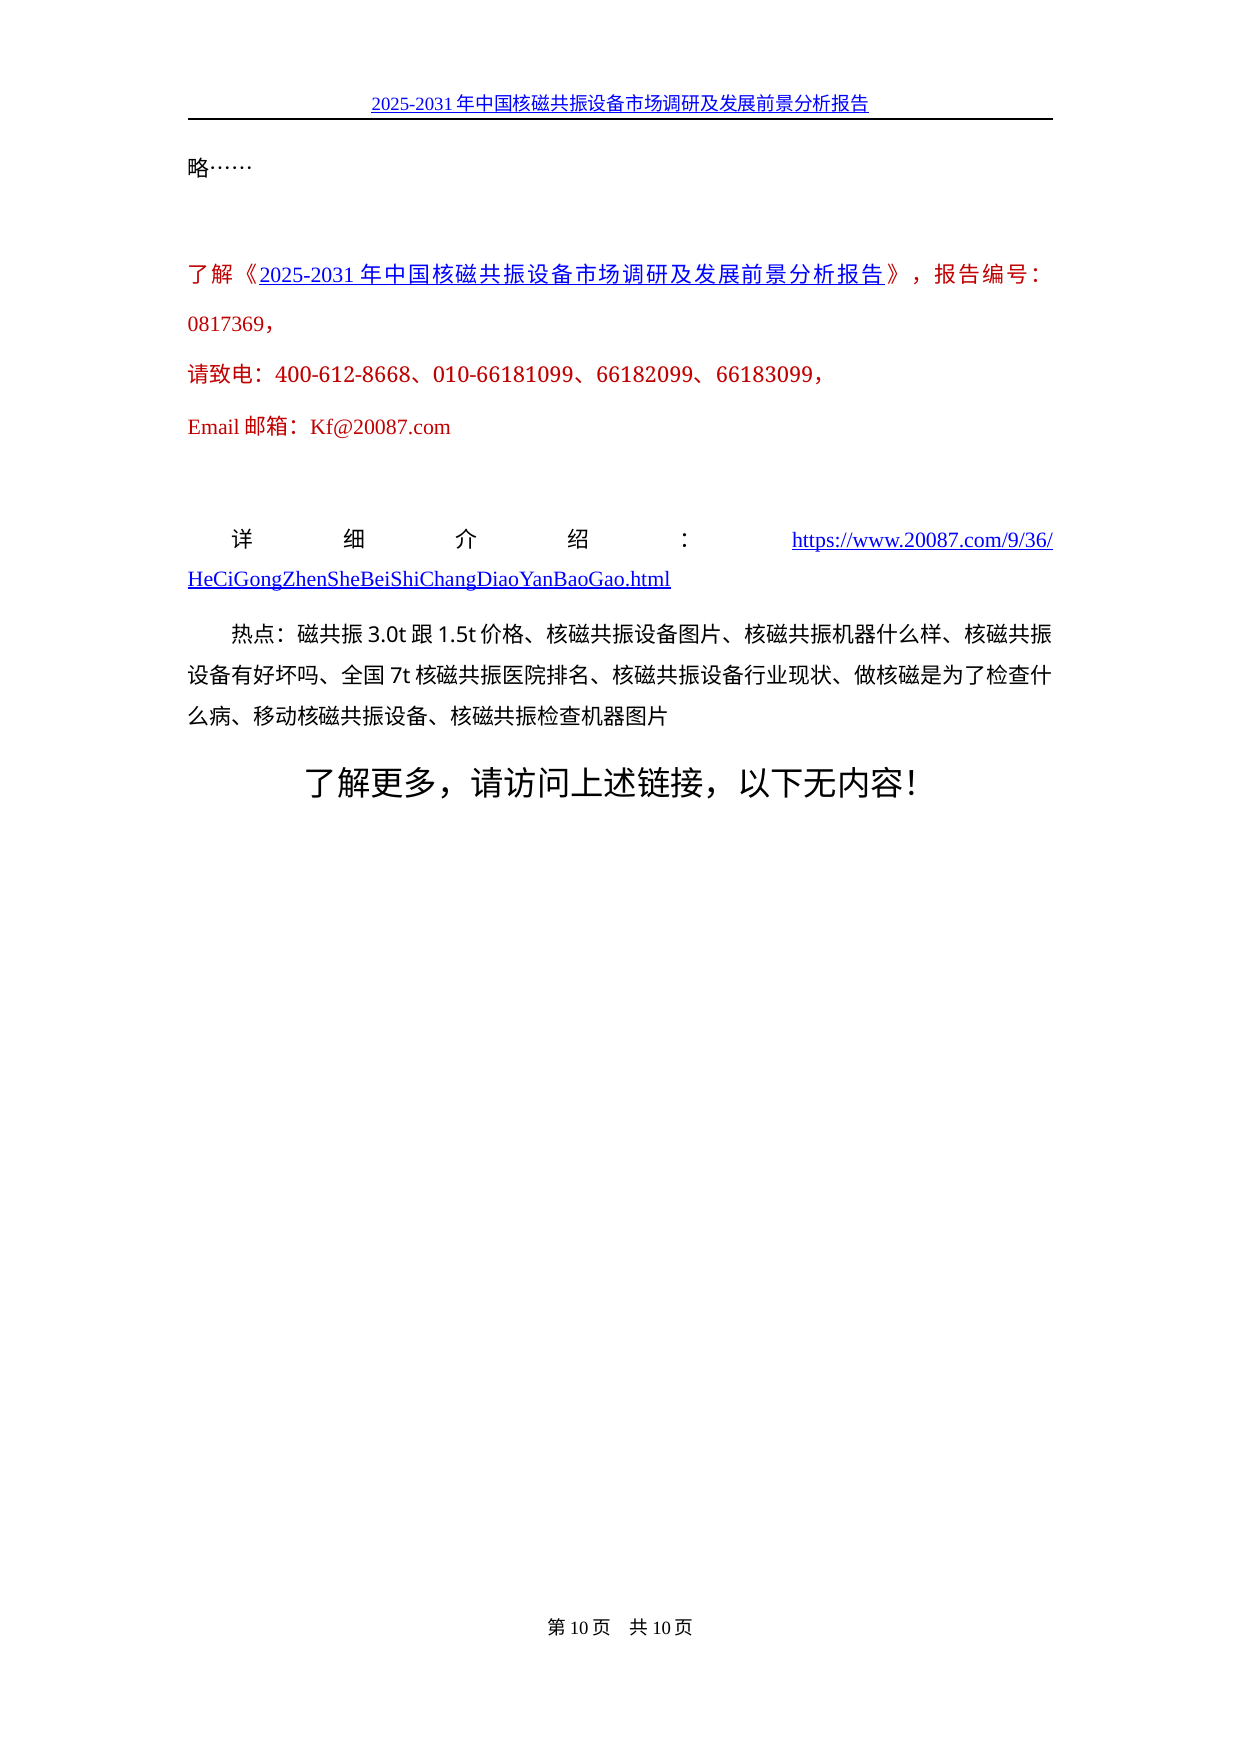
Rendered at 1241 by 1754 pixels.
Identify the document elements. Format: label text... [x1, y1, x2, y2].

text 请致电：400-612-8668、010-66181099、66182099、66183099， [187, 357, 1053, 389]
text Email邮箱：Kf@20087.com [187, 408, 1053, 441]
title 了解更多，请访问上述链接，以下无内容！ [187, 748, 1053, 813]
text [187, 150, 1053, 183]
text 了解《2025-2031年中国核磁共振设备市场调研及发展前景分析报告》，报告编号：0817369， [187, 257, 1053, 338]
text 详细介绍：https://www.20087.com/9/36/HeCiGongZhenSheBeiShiChangDiaoYanBaoGao.html [187, 521, 1053, 594]
text 热点：磁共振3.0t跟1.5t价格、核磁共振设备图片、核磁共振机器什么样、核磁共振设备有好坏吗、全国7t核磁共振医院排名、核磁共振设备行业现状、做核磁是为了检查什么病、移动核磁共振设备、核磁共振检查机器图片 [187, 617, 1053, 731]
